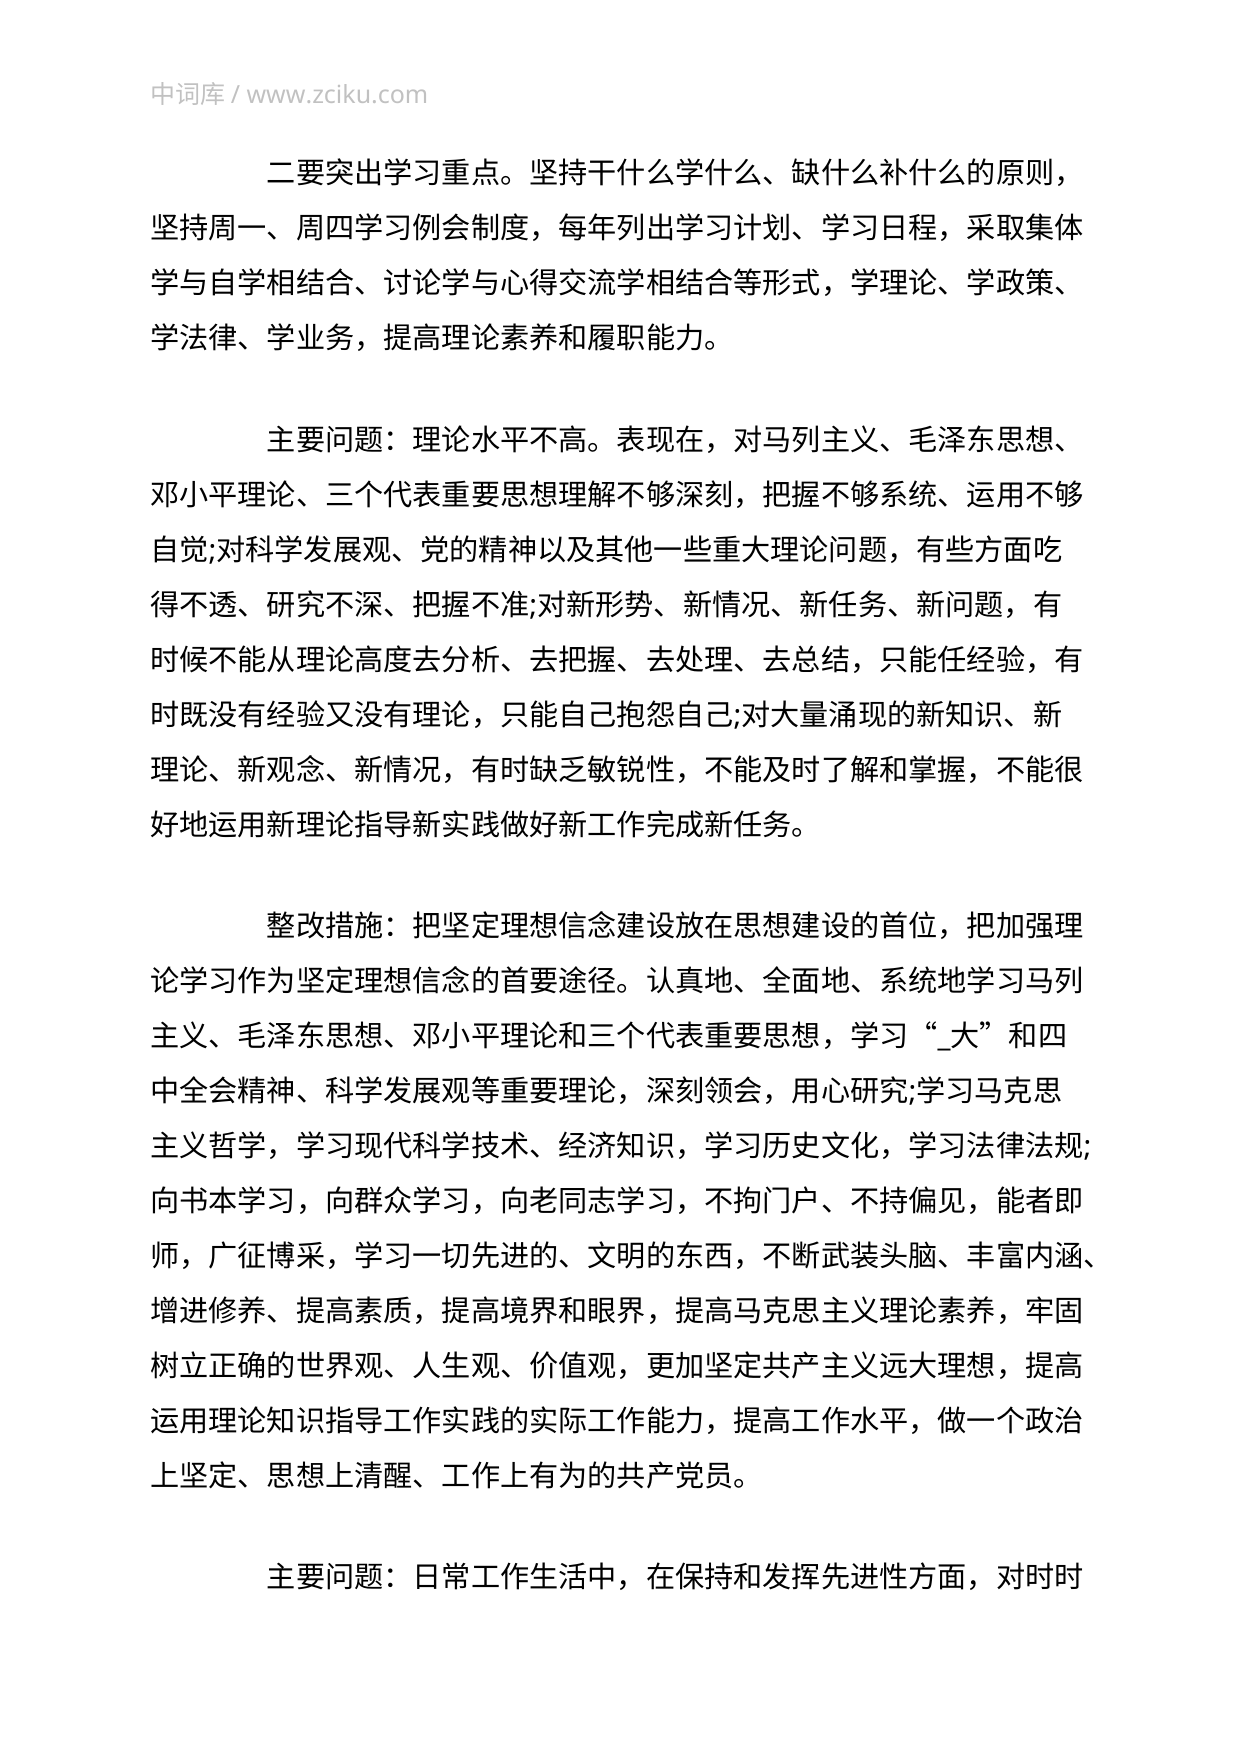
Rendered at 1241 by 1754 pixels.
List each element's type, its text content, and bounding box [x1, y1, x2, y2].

text 主要问题：理论水平不高。表现在，对马列主义、毛泽东思想、邓小平理论、三个代表重要思想理解不够深刻，把握不够系统、运用不够自觉;对科学发展观、党的精神以及其他一些重大理论问题，有些方面吃得不透、研究不深、把握不准;对新形势、新情况、新任务、新问题，有时候不能从理论高度去分析、去把握、去处理、去总结，只能任经验，有时既没有经验又没有理论，只能自己抱怨自己;对大量涌现的新知识、新理论、新观念、新情况，有时缺乏敏锐性，不能及时了解和掌握，不能很好地运用新理论指导新实践做好新工作完成新任务。 [150, 416, 1090, 843]
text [150, 1554, 1090, 1596]
text 整改措施：把坚定理想信念建设放在思想建设的首位，把加强理论学习作为坚定理想信念的首要途径。认真地、全面地、系统地学习马列主义、毛泽东思想、邓小平理论和三个代表重要思想，学习“_大”和四中全会精神、科学发展观等重要理论，深刻领会，用心研究;学习马克思主义哲学，学习现代科学技术、经济知识，学习历史文化，学习法律法规;向书本学习，向群众学习，向老同志学习，不拘门户、不持偏见，能者即师，广征博采，学习一切先进的、文明的东西，不断武装头脑、丰富内涵、增进修养、提高素质，提高境界和眼界，提高马克思主义理论素养，牢固树立正确的世界观、人生观、价值观，更加坚定共产主义远大理想，提高运用理论知识指导工作实践的实际工作能力，提高工作水平，做一个政治上坚定、思想上清醒、工作上有为的共产党员。 [150, 903, 1090, 1494]
text 二要突出学习重点。坚持干什么学什么、缺什么补什么的原则，坚持周一、周四学习例会制度，每年列出学习计划、学习日程，采取集体学与自学相结合、讨论学与心得交流学相结合等形式，学理论、学政策、学法律、学业务，提高理论素养和履职能力。 [150, 150, 1090, 357]
